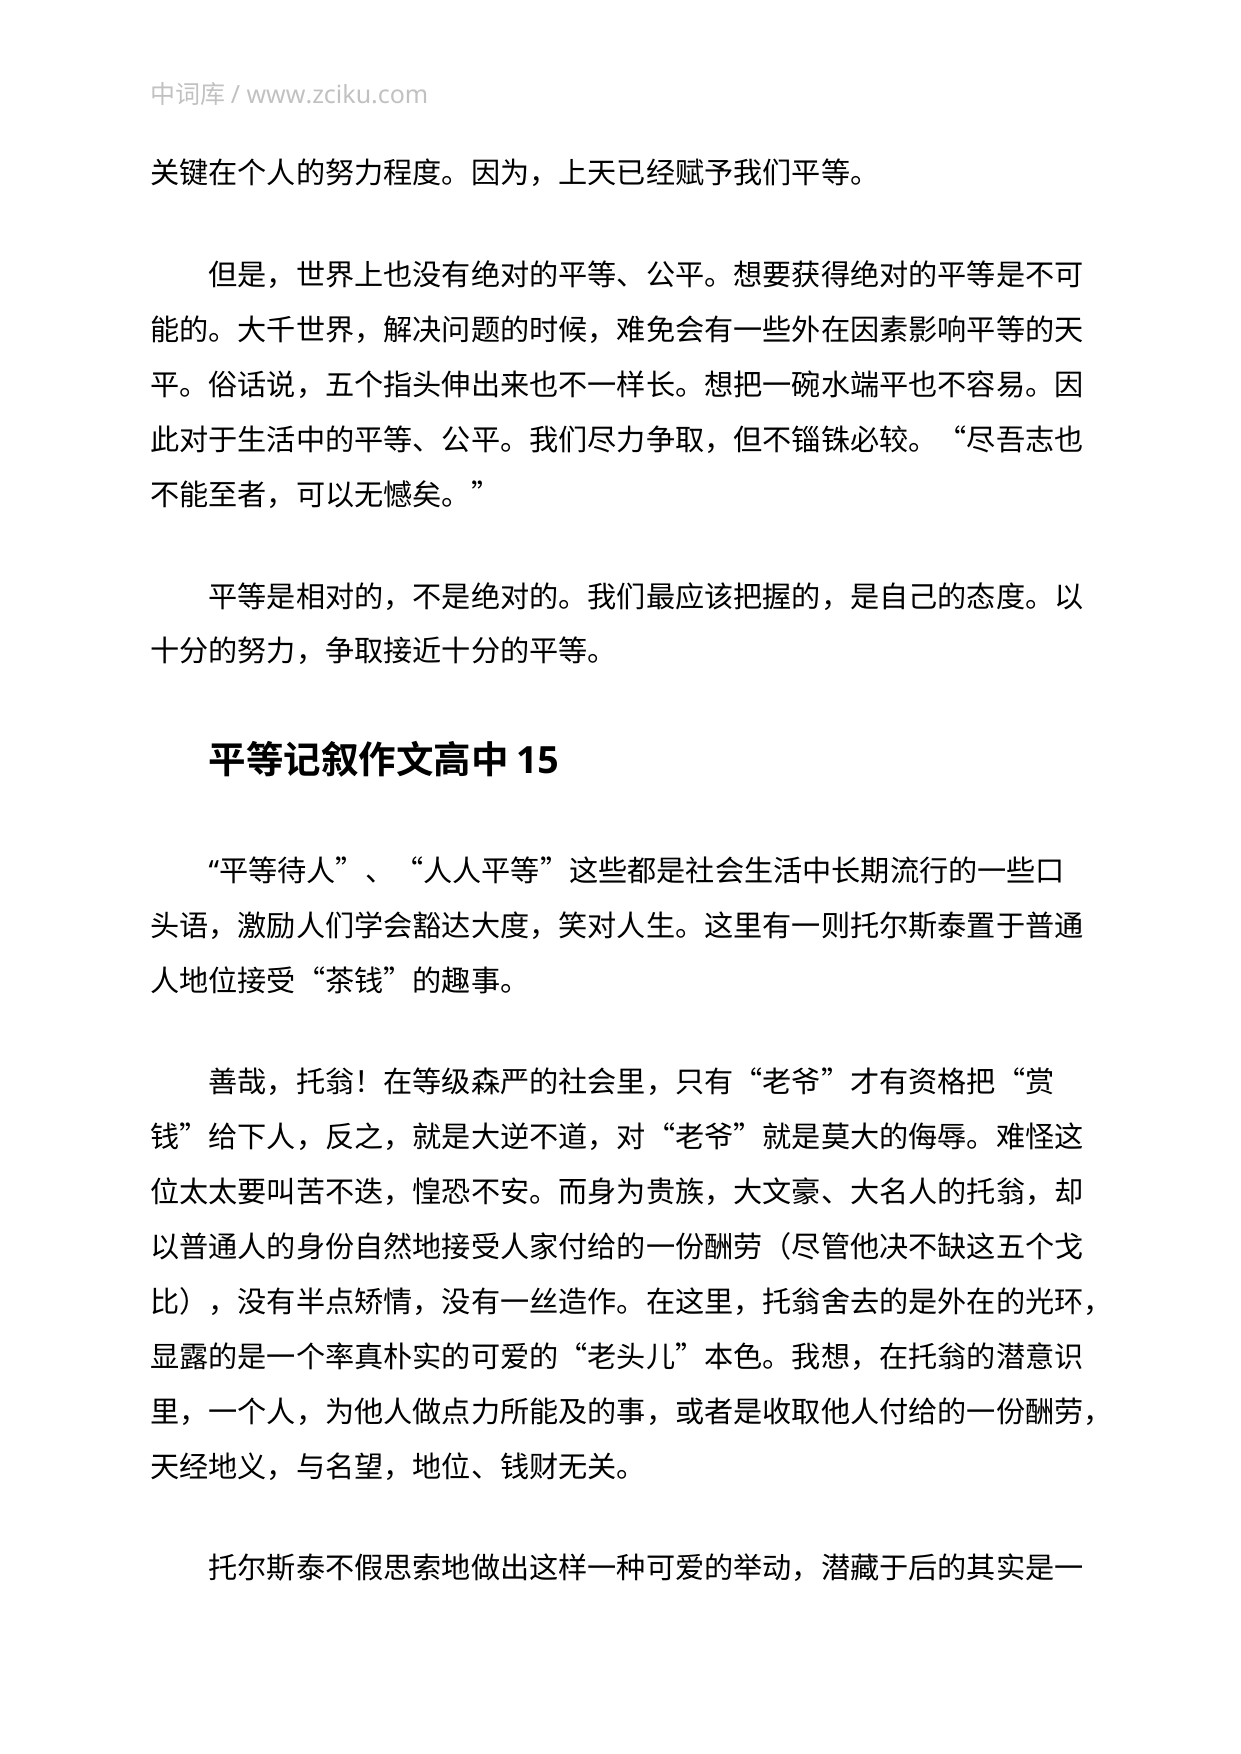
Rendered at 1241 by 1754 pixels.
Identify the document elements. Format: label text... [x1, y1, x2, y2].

text “平等待人”、“人人平等”这些都是社会生活中长期流行的一些口头语，激励人们学会豁达大度，笑对人生。这里有一则托尔斯泰置于普通人地位接受“茶钱”的趣事。 [150, 847, 1090, 999]
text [150, 1545, 1090, 1587]
text 但是，世界上也没有绝对的平等、公平。想要获得绝对的平等是不可能的。大千世界，解决问题的时候，难免会有一些外在因素影响平等的天平。俗话说，五个指头伸出来也不一样长。想把一碗水端平也不容易。因此对于生活中的平等、公平。我们尽力争取，但不锱铢必较。“尽吾志也不能至者，可以无憾矣。” [150, 252, 1090, 514]
text 平等记叙作文高中15 [150, 730, 1090, 784]
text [150, 150, 1090, 192]
text 平等是相对的，不是绝对的。我们最应该把握的，是自己的态度。以十分的努力，争取接近十分的平等。 [150, 573, 1090, 670]
text 善哉，托翁！在等级森严的社会里，只有“老爷”才有资格把“赏钱”给下人，反之，就是大逆不道，对“老爷”就是莫大的侮辱。难怪这位太太要叫苦不迭，惶恐不安。而身为贵族，大文豪、大名人的托翁，却以普通人的身份自然地接受人家付给的一份酬劳（尽管他决不缺这五个戈比），没有半点矫情，没有一丝造作。在这里，托翁舍去的是外在的光环，显露的是一个率真朴实的可爱的“老头儿”本色。我想，在托翁的潜意识里，一个人，为他人做点力所能及的事，或者是收取他人付给的一份酬劳，天经地义，与名望，地位、钱财无关。 [150, 1059, 1090, 1486]
